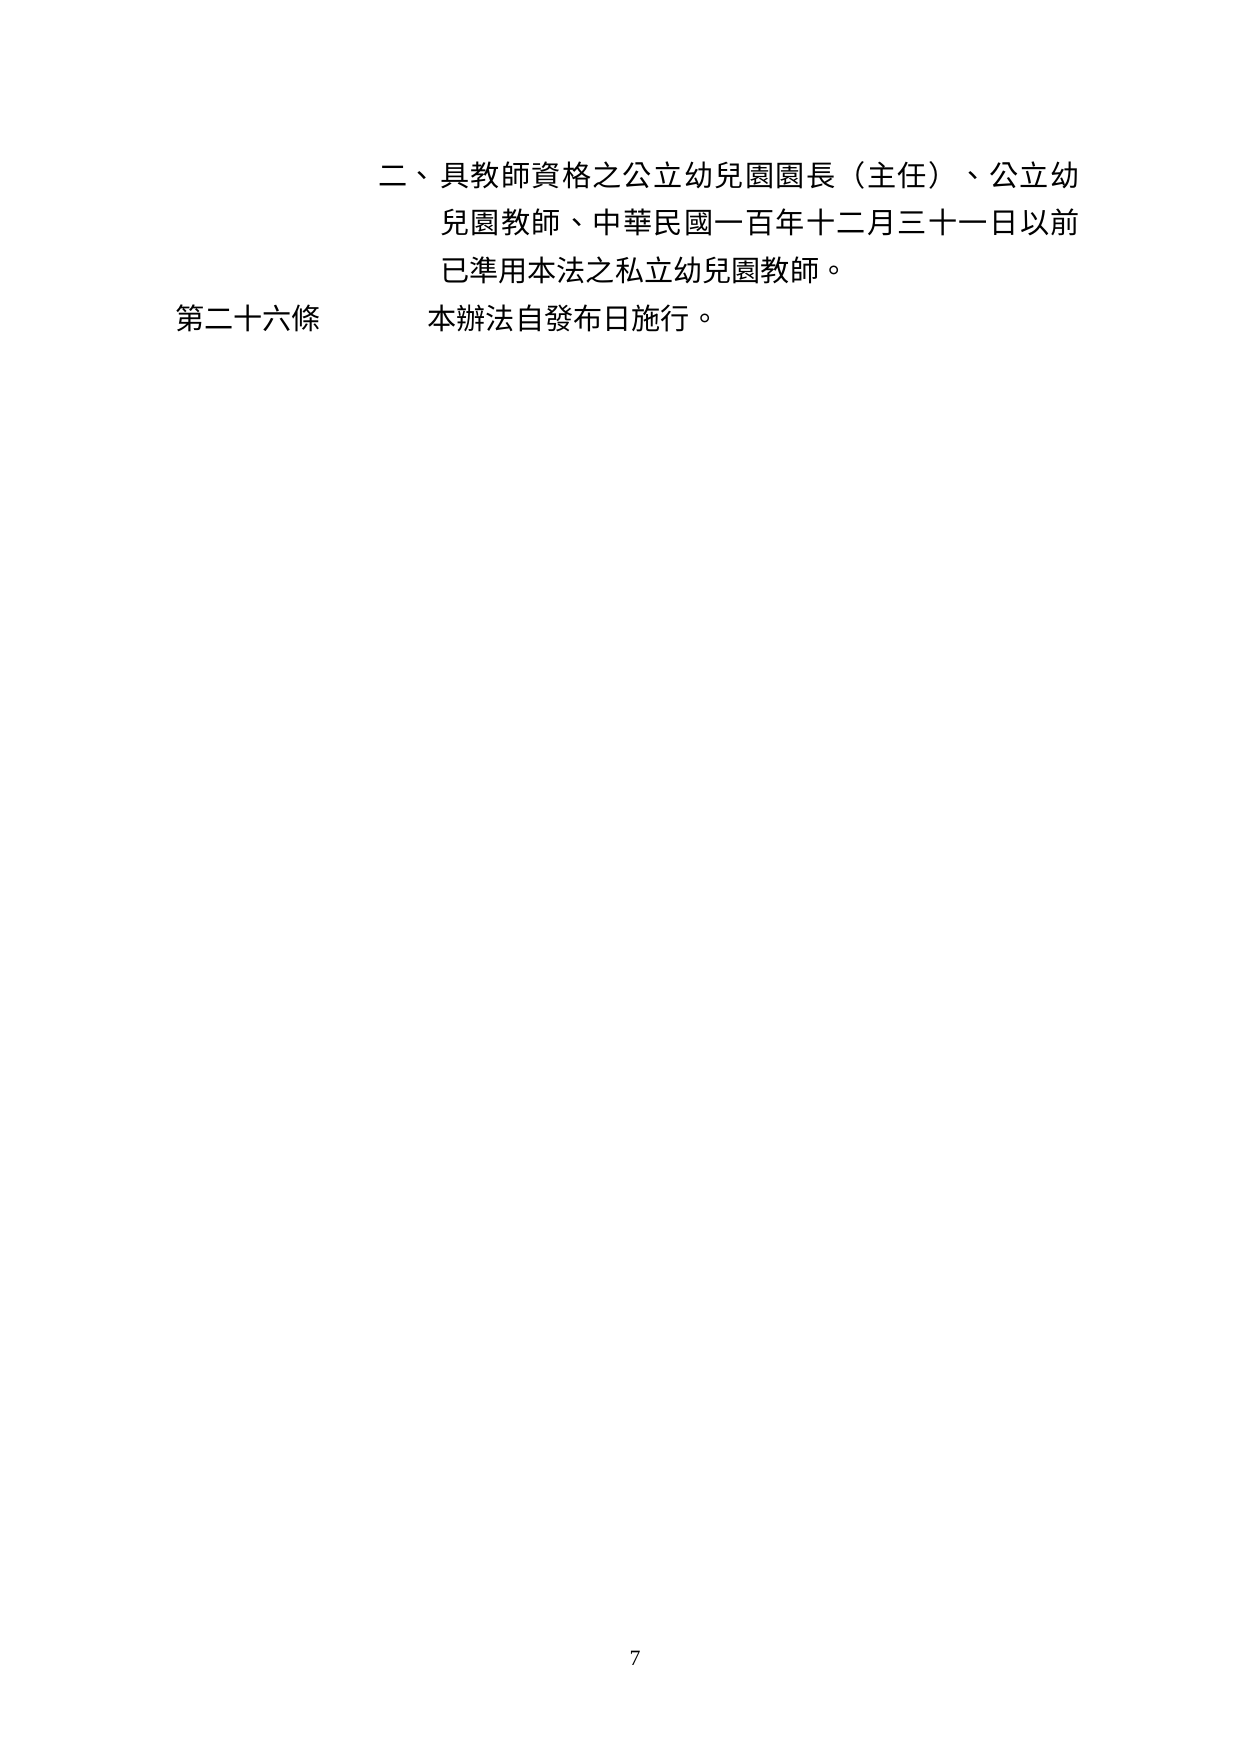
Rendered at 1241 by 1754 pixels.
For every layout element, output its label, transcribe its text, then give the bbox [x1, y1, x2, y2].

text 第二十六條 本辦法自發布日施行。 [175, 291, 1096, 339]
list 具教師資格之公立幼兒園園長（主任）、公立幼兒園教師、中華民國一百年十二月三十一日以前已準用本法之私立幼兒園教師。 [378, 148, 1080, 291]
